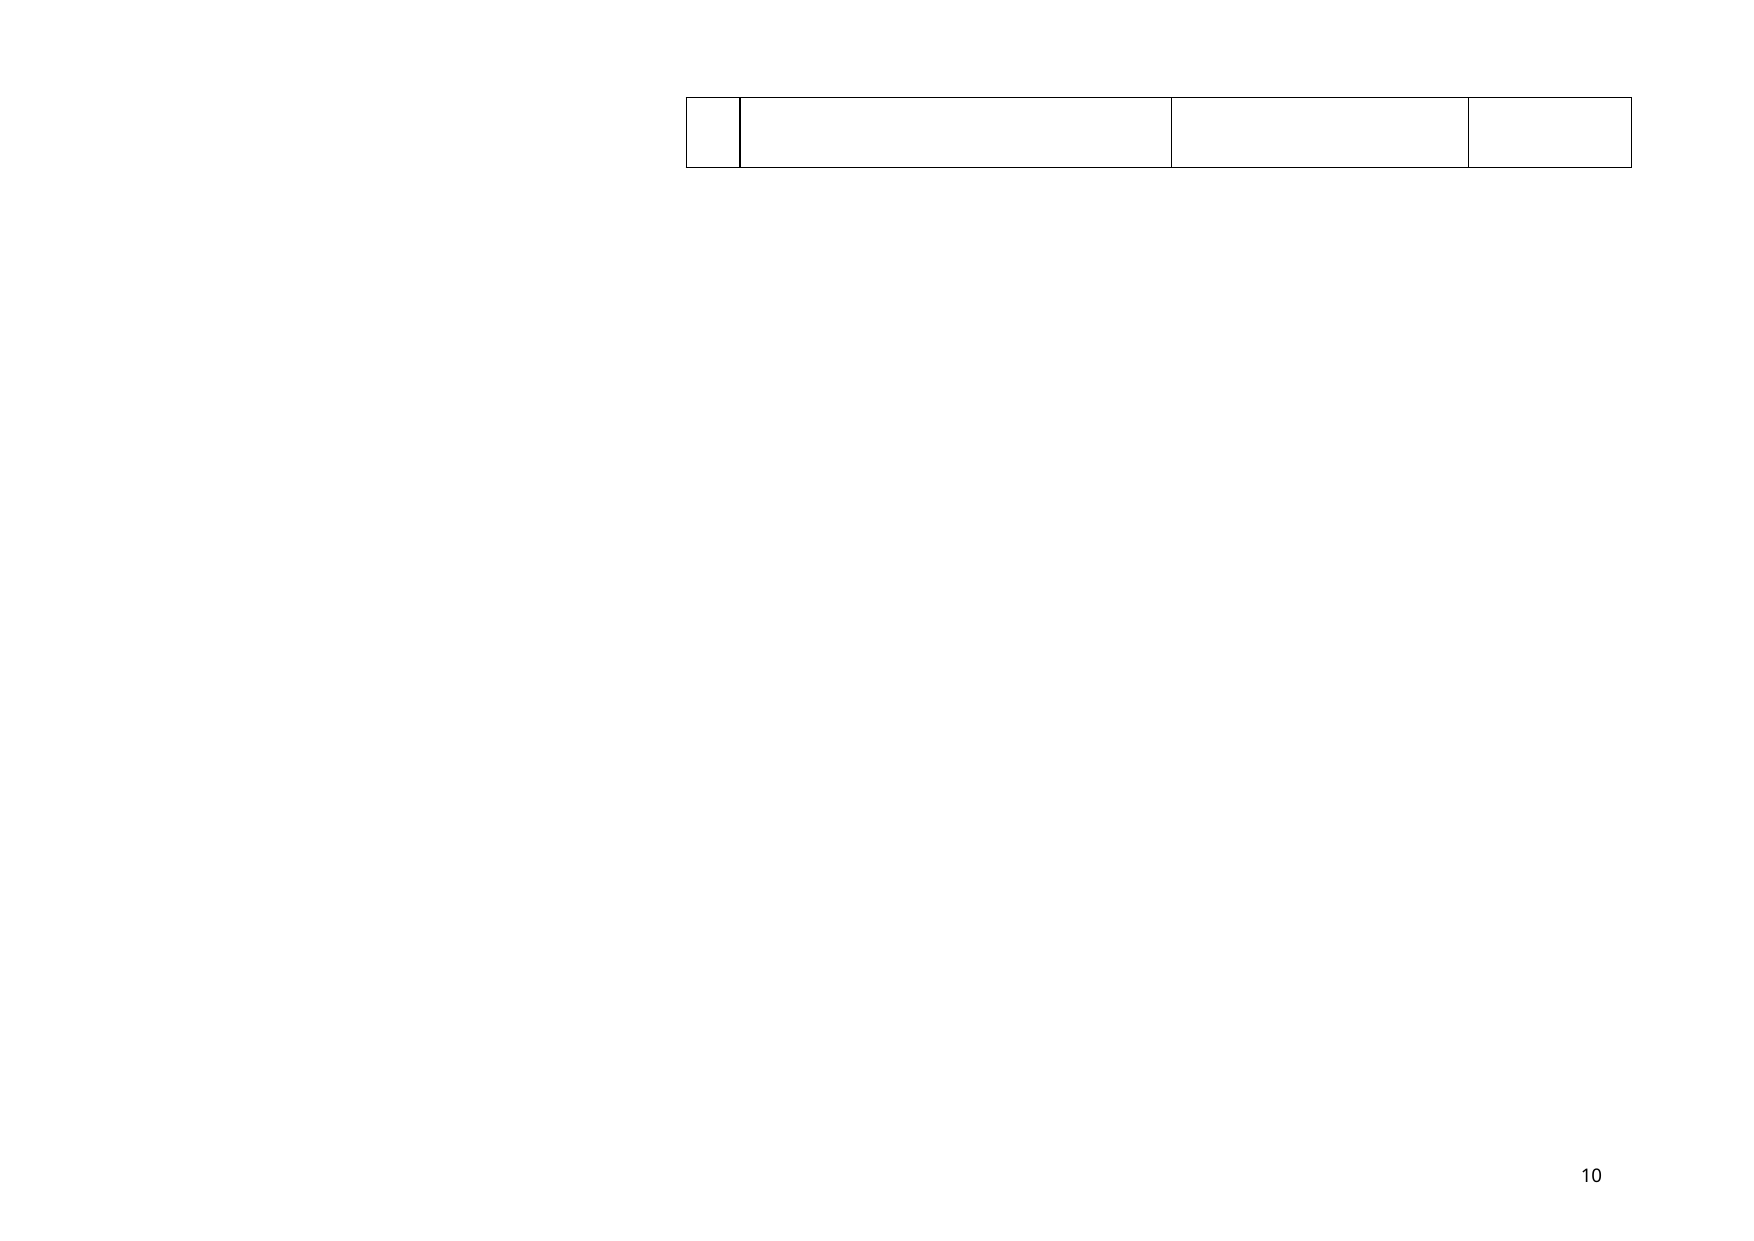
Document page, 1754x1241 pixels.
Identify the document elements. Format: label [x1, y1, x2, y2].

table_cell [1172, 98, 1468, 167]
table_cell [687, 98, 739, 167]
table_cell [741, 98, 1171, 167]
table_cell [1469, 98, 1631, 167]
